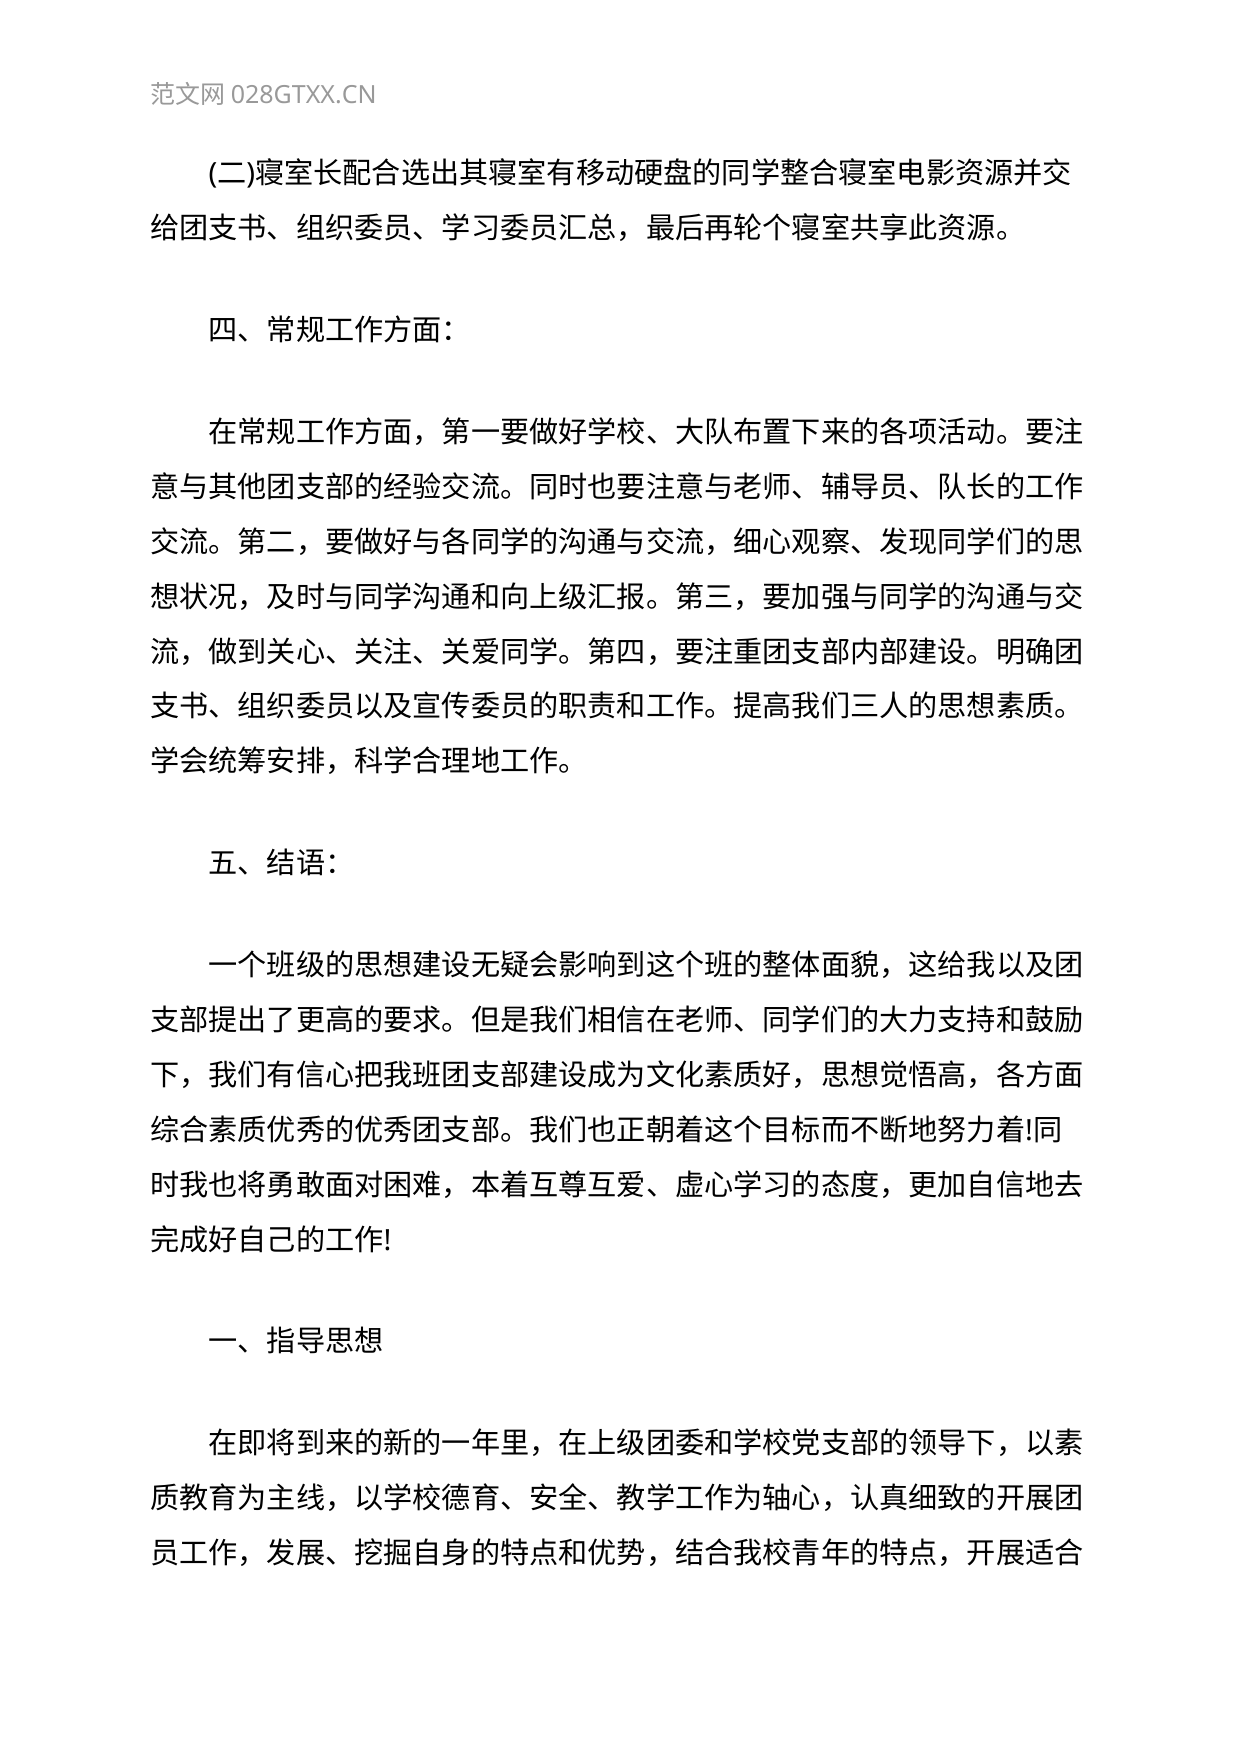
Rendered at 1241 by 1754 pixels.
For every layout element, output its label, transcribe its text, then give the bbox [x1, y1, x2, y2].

text 四、常规工作方面： [150, 307, 1090, 349]
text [150, 1420, 1090, 1572]
text 一个班级的思想建设无疑会影响到这个班的整体面貌，这给我以及团支部提出了更高的要求。但是我们相信在老师、同学们的大力支持和鼓励下，我们有信心把我班团支部建设成为文化素质好，思想觉悟高，各方面综合素质优秀的优秀团支部。我们也正朝着这个目标而不断地努力着!同时我也将勇敢面对困难，本着互尊互爱、虚心学习的态度，更加自信地去完成好自己的工作! [150, 941, 1090, 1258]
text 一、指导思想 [150, 1318, 1090, 1360]
text 五、结语： [150, 840, 1090, 882]
text (二)寝室长配合选出其寝室有移动硬盘的同学整合寝室电影资源并交给团支书、组织委员、学习委员汇总，最后再轮个寝室共享此资源。 [150, 150, 1090, 247]
text 在常规工作方面，第一要做好学校、大队布置下来的各项活动。要注意与其他团支部的经验交流。同时也要注意与老师、辅导员、队长的工作交流。第二，要做好与各同学的沟通与交流，细心观察、发现同学们的思想状况，及时与同学沟通和向上级汇报。第三，要加强与同学的沟通与交流，做到关心、关注、关爱同学。第四，要注重团支部内部建设。明确团支书、组织委员以及宣传委员的职责和工作。提高我们三人的思想素质。学会统筹安排，科学合理地工作。 [150, 408, 1090, 780]
